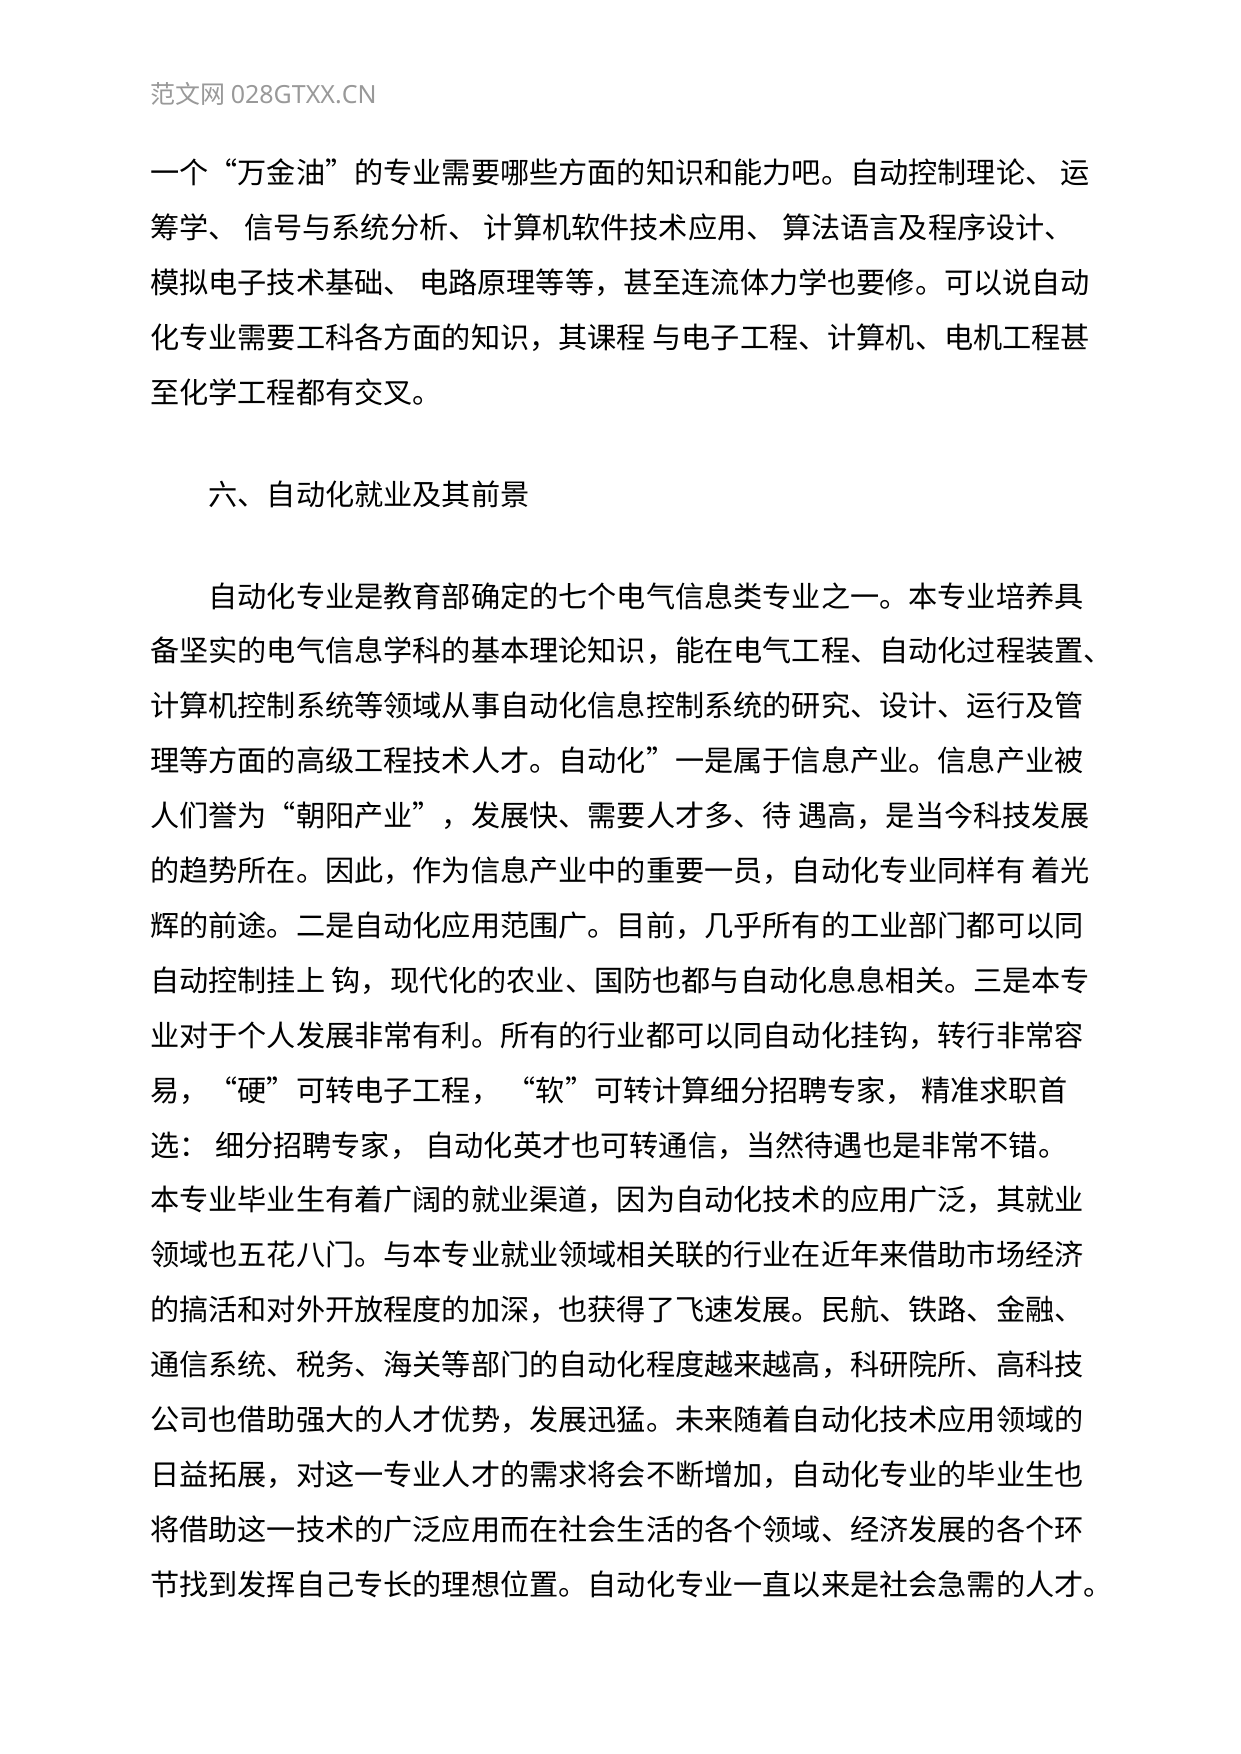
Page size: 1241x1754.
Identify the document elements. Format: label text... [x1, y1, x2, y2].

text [150, 573, 1090, 1603]
text 六、自动化就业及其前景 [150, 471, 1090, 514]
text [150, 150, 1090, 412]
